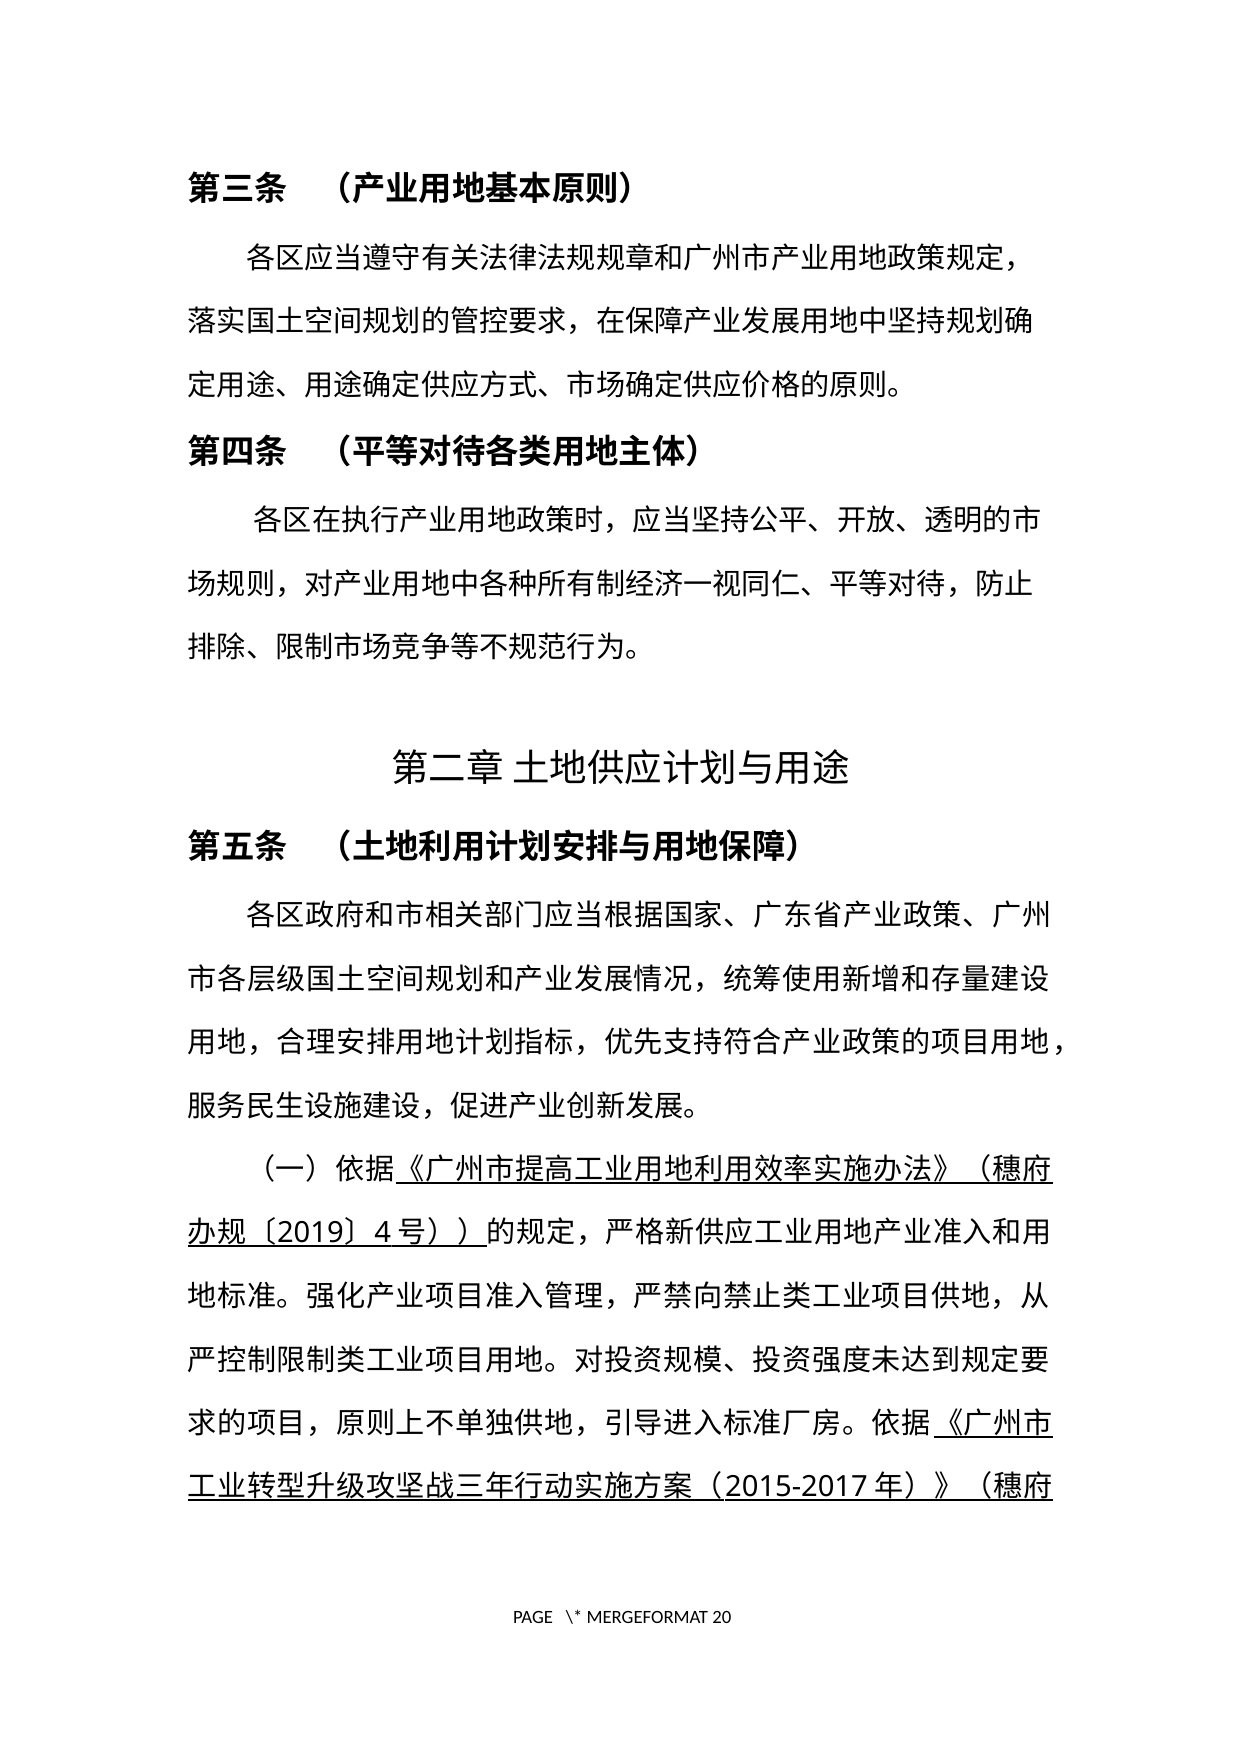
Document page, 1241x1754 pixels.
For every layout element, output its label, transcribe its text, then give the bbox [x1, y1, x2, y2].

subtitle （平等对待各类用地主体） [187, 424, 1053, 473]
text 各区在执行产业用地政策时，应当坚持公平、开放、透明的市场规则，对产业用地中各种所有制经济一视同仁、平等对待，防止排除、限制市场竞争等不规范行为。 [187, 497, 1053, 666]
subtitle （土地利用计划安排与用地保障） [187, 819, 1053, 868]
subtitle 第二章 土地供应计划与用途 [187, 738, 1053, 792]
text 各区政府和市相关部门应当根据国家、广东省产业政策、广州市各层级国土空间规划和产业发展情况，统筹使用新增和存量建设用地，合理安排用地计划指标，优先支持符合产业政策的项目用地，服务民生设施建设，促进产业创新发展。 [187, 892, 1053, 1124]
subtitle （产业用地基本原则） [187, 162, 1053, 210]
text 各区应当遵守有关法律法规规章和广州市产业用地政策规定，落实国土空间规划的管控要求，在保障产业发展用地中坚持规划确定用途、用途确定供应方式、市场确定供应价格的原则。 [187, 234, 1053, 403]
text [187, 1146, 1053, 1505]
